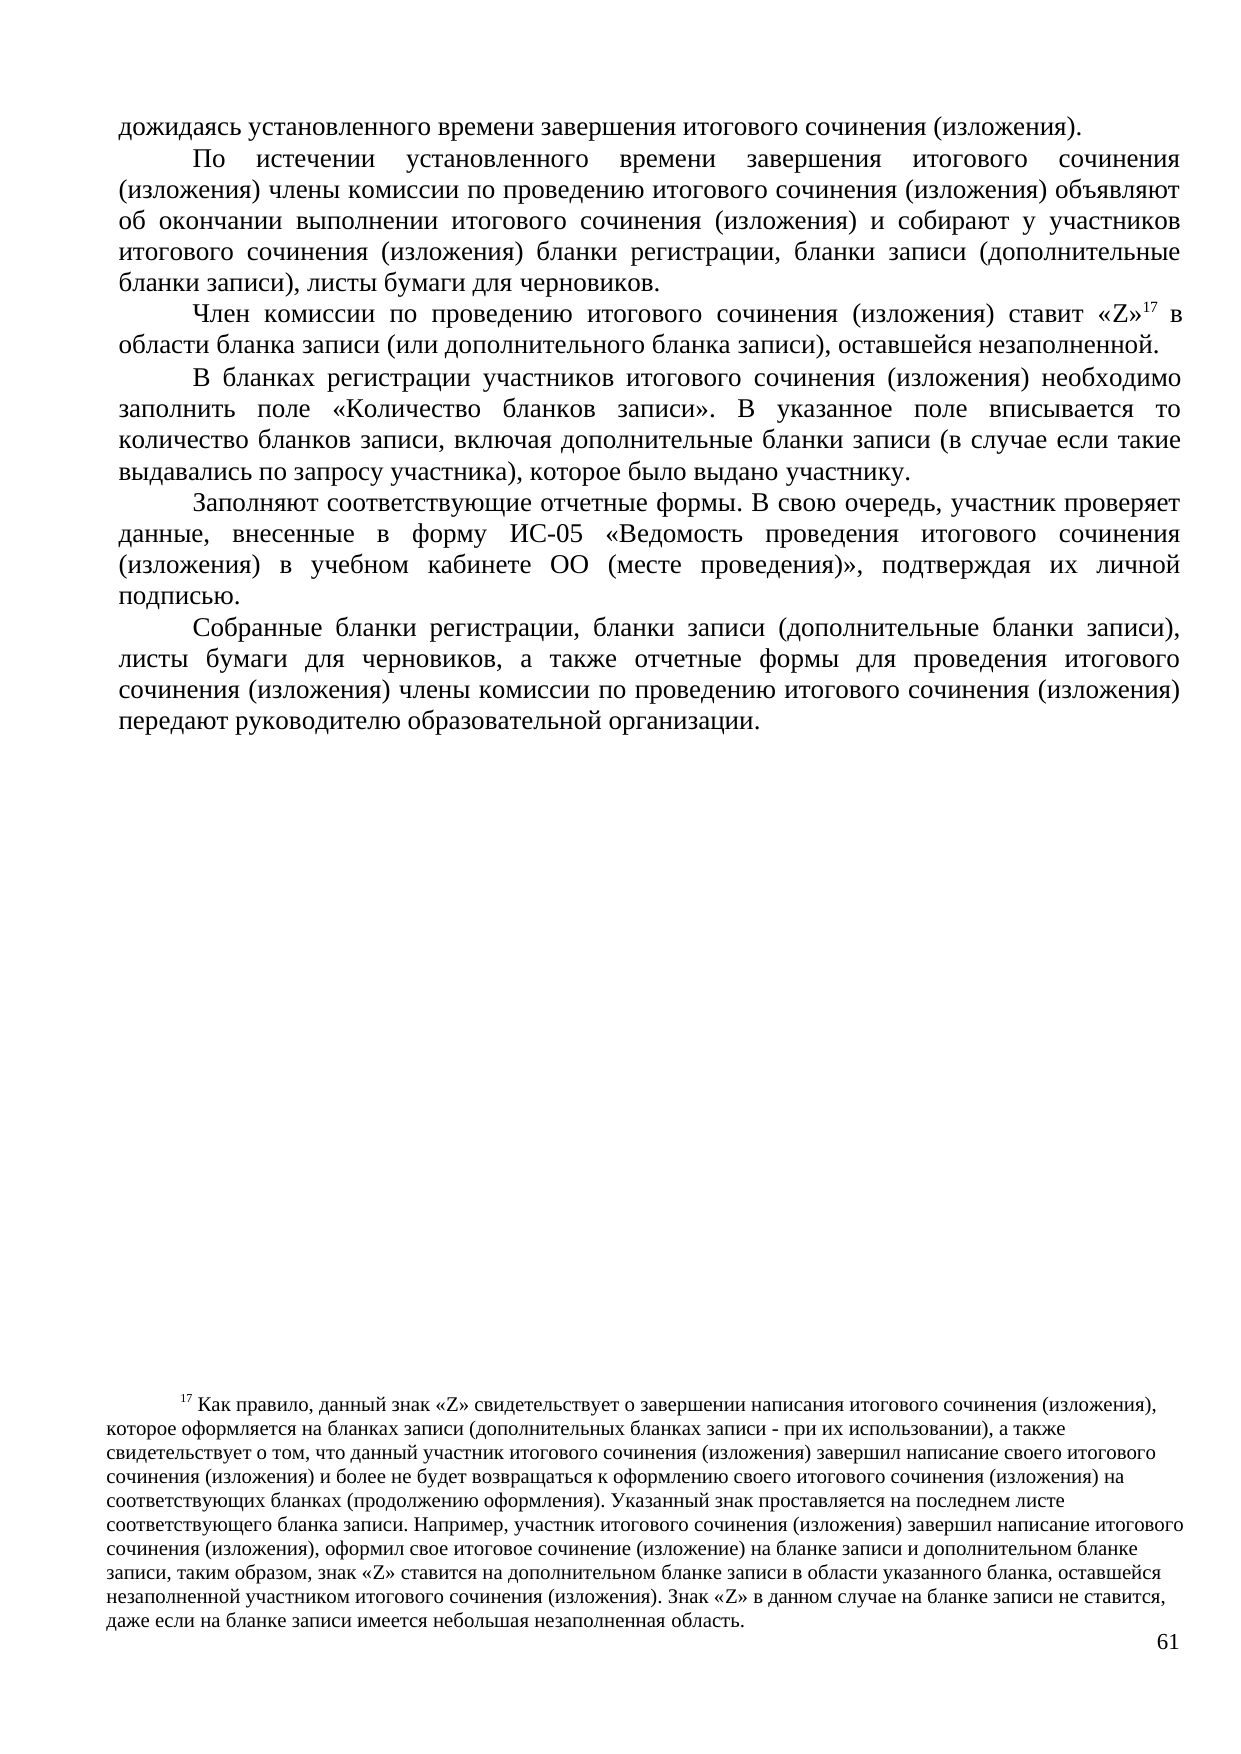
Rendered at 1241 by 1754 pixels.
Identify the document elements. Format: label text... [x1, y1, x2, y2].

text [118, 110, 1181, 142]
text По истечении установленного времени завершения итогового сочинения (изложения) члены комиссии по проведению итогового сочинения (изложения) объявляют об окончании выполнении итогового сочинения (изложения) и собирают у участников итогового сочинения (изложения) бланки регистрации, бланки записи (дополнительные бланки записи), листы бумаги для черновиков. [118, 142, 1182, 297]
text Заполняют соответствующие отчетные формы. В свою очередь, участник проверяет данные, внесенные в форму ИС-05 «Ведомость проведения итогового сочинения (изложения) в учебном кабинете ОО (месте проведения)», подтверждая их личной подписью. [118, 486, 1182, 611]
text В бланках регистрации участников итогового сочинения (изложения) необходимо заполнить поле «Количество бланков записи». В указанное поле вписывается то количество бланков записи, включая дополнительные бланки записи (в случае если такие выдавались по запросу участника), которое было выдано участнику. [118, 361, 1182, 486]
text Член комиссии по проведению итогового сочинения (изложения) ставит «Z» в области бланка записи (или дополнительного бланка записи), оставшейся незаполненной. [118, 297, 1182, 360]
text Собранные бланки регистрации, бланки записи (дополнительные бланки записи), листы бумаги для черновиков, а также отчетные формы для проведения итогового сочинения (изложения) члены комиссии по проведению итогового сочинения (изложения) передают руководителю образовательной организации. [118, 611, 1182, 735]
